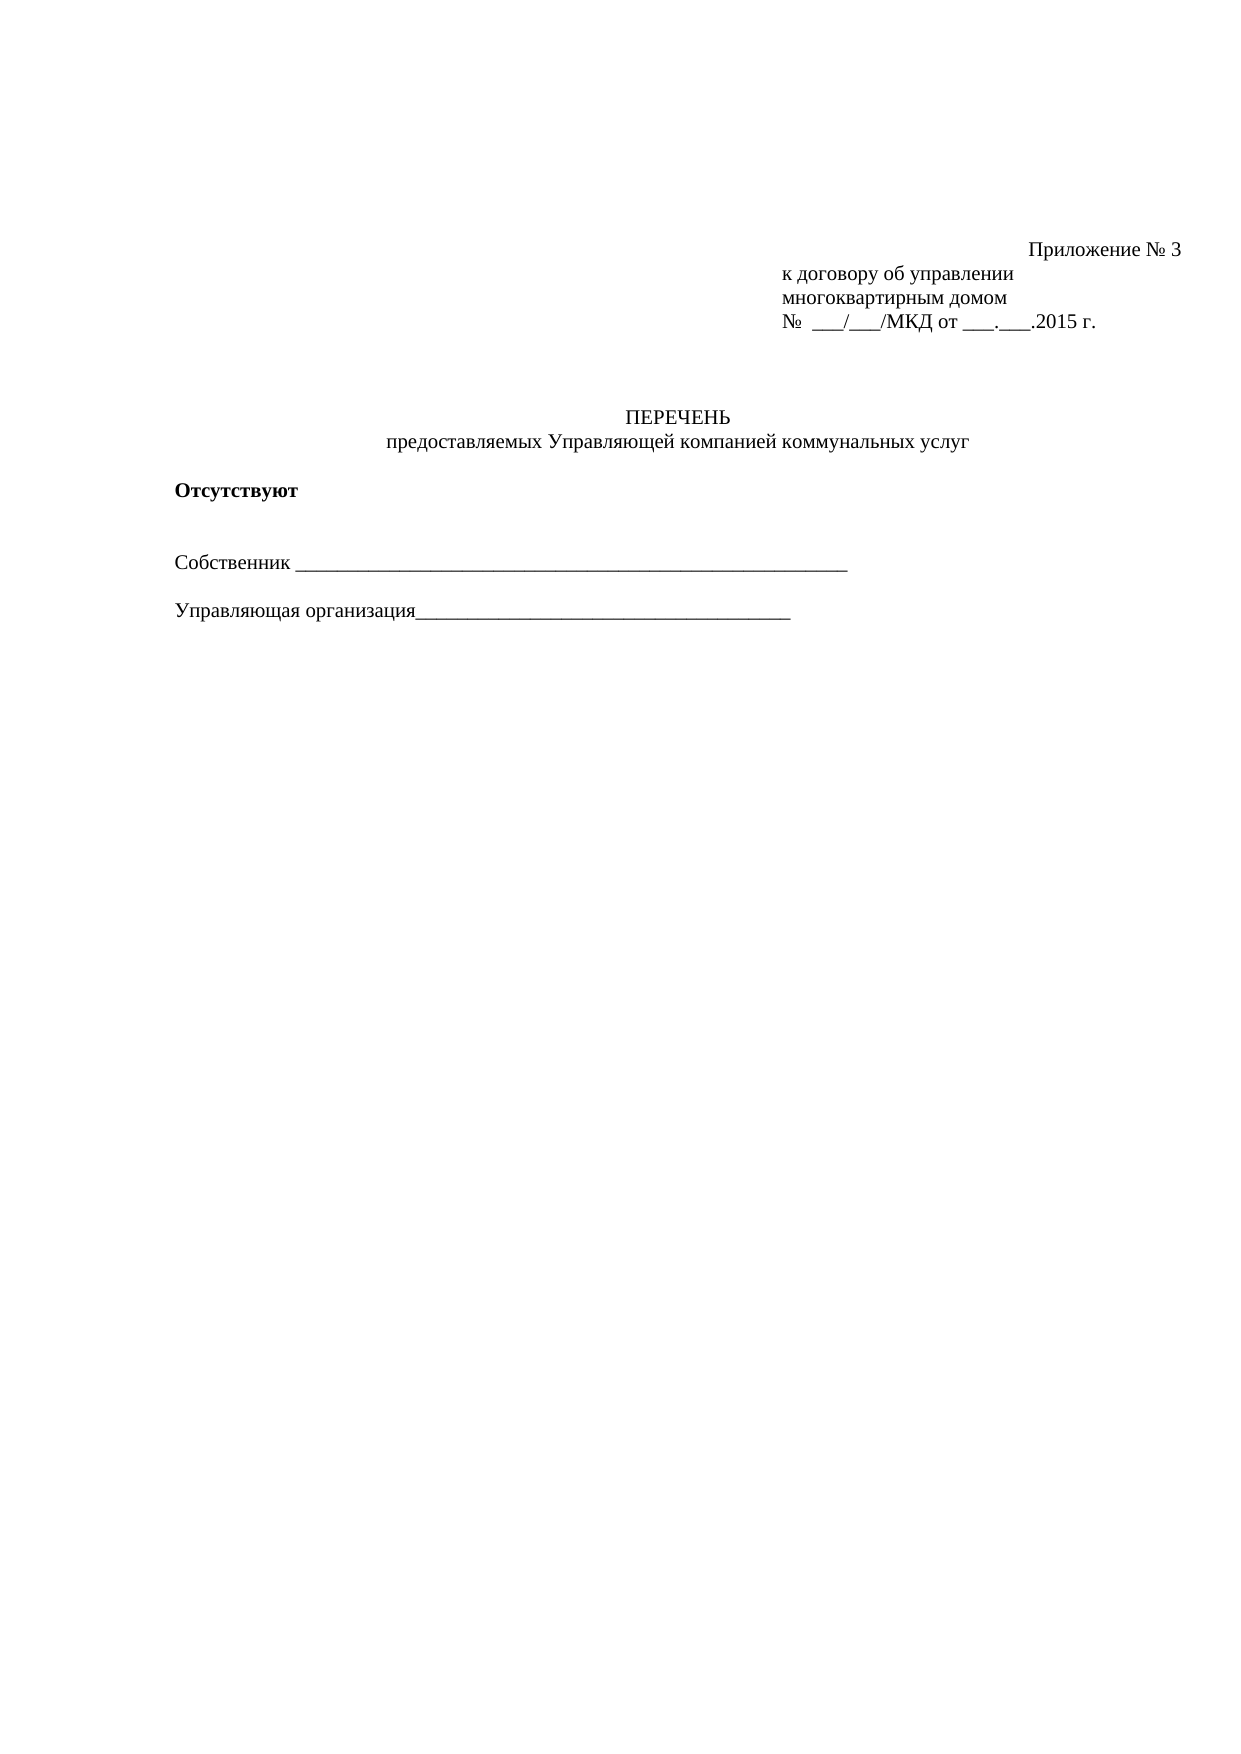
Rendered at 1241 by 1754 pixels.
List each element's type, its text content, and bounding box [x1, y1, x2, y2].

text к договору об управлении [174, 261, 1181, 285]
text № ___/___/МКД от ___.___.2015 г. [764, 309, 1181, 333]
text Управляющая организация____________________________________ [118, 598, 1181, 622]
text Приложение № 3 [118, 237, 1181, 261]
text Собственник _____________________________________________________ [118, 550, 1181, 574]
text многоквартирным домом [764, 285, 1181, 309]
text ПЕРЕЧЕНЬ [118, 405, 1181, 429]
text Отсутствуют [118, 477, 1181, 502]
text предоставляемых Управляющей компанией коммунальных услуг [118, 429, 1181, 453]
